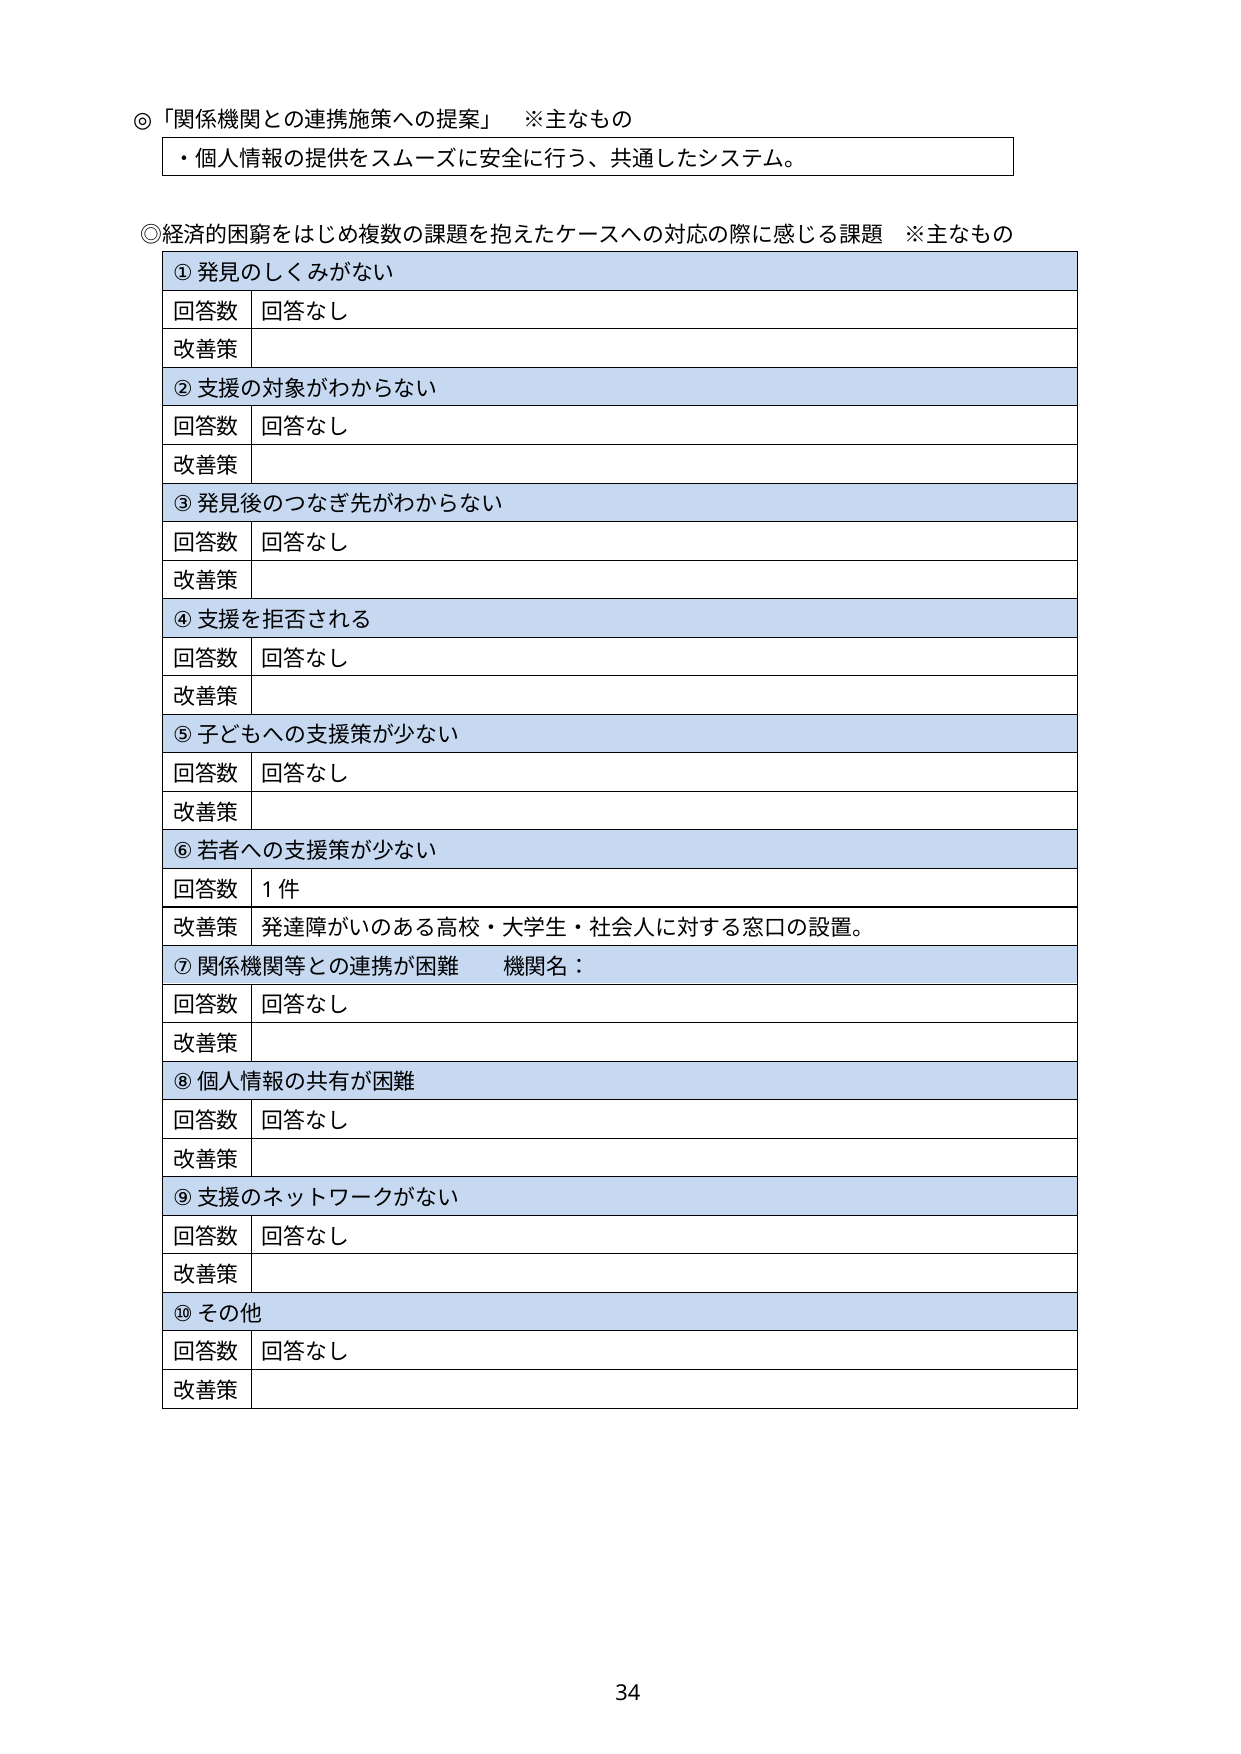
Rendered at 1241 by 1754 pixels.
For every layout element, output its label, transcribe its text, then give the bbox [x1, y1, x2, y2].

table_cell 回答なし [252, 522, 1077, 559]
table_cell 回答なし [252, 1216, 1077, 1253]
table_cell 改善策 [163, 329, 251, 367]
table_cell 回答数 [163, 291, 251, 328]
table_header ①発見のしくみがない [163, 252, 1077, 290]
table_cell 回答数 [163, 753, 251, 791]
table_cell 回答数 [163, 1100, 251, 1138]
table_cell ⑦関係機関等との連携が困難 機関名： [163, 946, 1077, 983]
text ◎「関係機関との連携施策への提案」 ※主なもの [118, 99, 1137, 137]
table_cell [252, 1370, 1077, 1407]
table_cell ⑧個人情報の共有が困難 [163, 1062, 1077, 1099]
table_cell 回答数 [163, 1216, 251, 1253]
table_cell [252, 561, 1077, 598]
table_cell ⑥若者への支援策が少ない [163, 830, 1077, 868]
table_cell ③発見後のつなぎ先がわからない [163, 484, 1077, 521]
table_cell 回答数 [163, 638, 251, 675]
table_cell [252, 329, 1077, 367]
table_cell 発達障がいのある高校・大学生・社会人に対する窓口の設置。 [252, 908, 1077, 945]
table_cell 回答数 [163, 869, 251, 906]
table_cell 改善策 [163, 445, 251, 482]
table_cell ②支援の対象がわからない [163, 368, 1077, 405]
table_cell [252, 1254, 1077, 1292]
table_cell [252, 676, 1077, 714]
table_cell [252, 792, 1077, 829]
table_cell 回答なし [252, 291, 1077, 328]
table_cell 改善策 [163, 561, 251, 598]
table_cell 回答なし [252, 753, 1077, 791]
text ◎経済的困窮をはじめ複数の課題を抱えたケースへの対応の際に感じる課題 ※主なもの [118, 214, 1137, 251]
table_cell [252, 1023, 1077, 1061]
table_cell [252, 1139, 1077, 1176]
table_cell ⑨支援のネットワークがない [163, 1177, 1077, 1215]
table_cell [252, 445, 1077, 482]
table_header ・個人情報の提供をスムーズに安全に行う、共通したシステム。 [163, 138, 1013, 175]
table_cell 回答数 [163, 406, 251, 444]
table_cell 改善策 [163, 792, 251, 829]
table_cell 回答数 [163, 985, 251, 1022]
table_cell 改善策 [163, 1023, 251, 1061]
table_cell ④支援を拒否される [163, 599, 1077, 637]
table_cell 回答なし [252, 1100, 1077, 1138]
table_cell 回答数 [163, 1331, 251, 1369]
table_cell 改善策 [163, 676, 251, 714]
table_cell 回答数 [163, 522, 251, 559]
table_cell 改善策 [163, 908, 251, 945]
table_cell 改善策 [163, 1370, 251, 1407]
table_cell 改善策 [163, 1139, 251, 1176]
table_cell 回答なし [252, 406, 1077, 444]
table_cell 1件 [252, 869, 1077, 906]
table_cell 回答なし [252, 985, 1077, 1022]
table_cell ⑩その他 [163, 1293, 1077, 1330]
table_cell ⑤子どもへの支援策が少ない [163, 715, 1077, 752]
table_cell 回答なし [252, 1331, 1077, 1369]
table_cell 改善策 [163, 1254, 251, 1292]
table_cell 回答なし [252, 638, 1077, 675]
